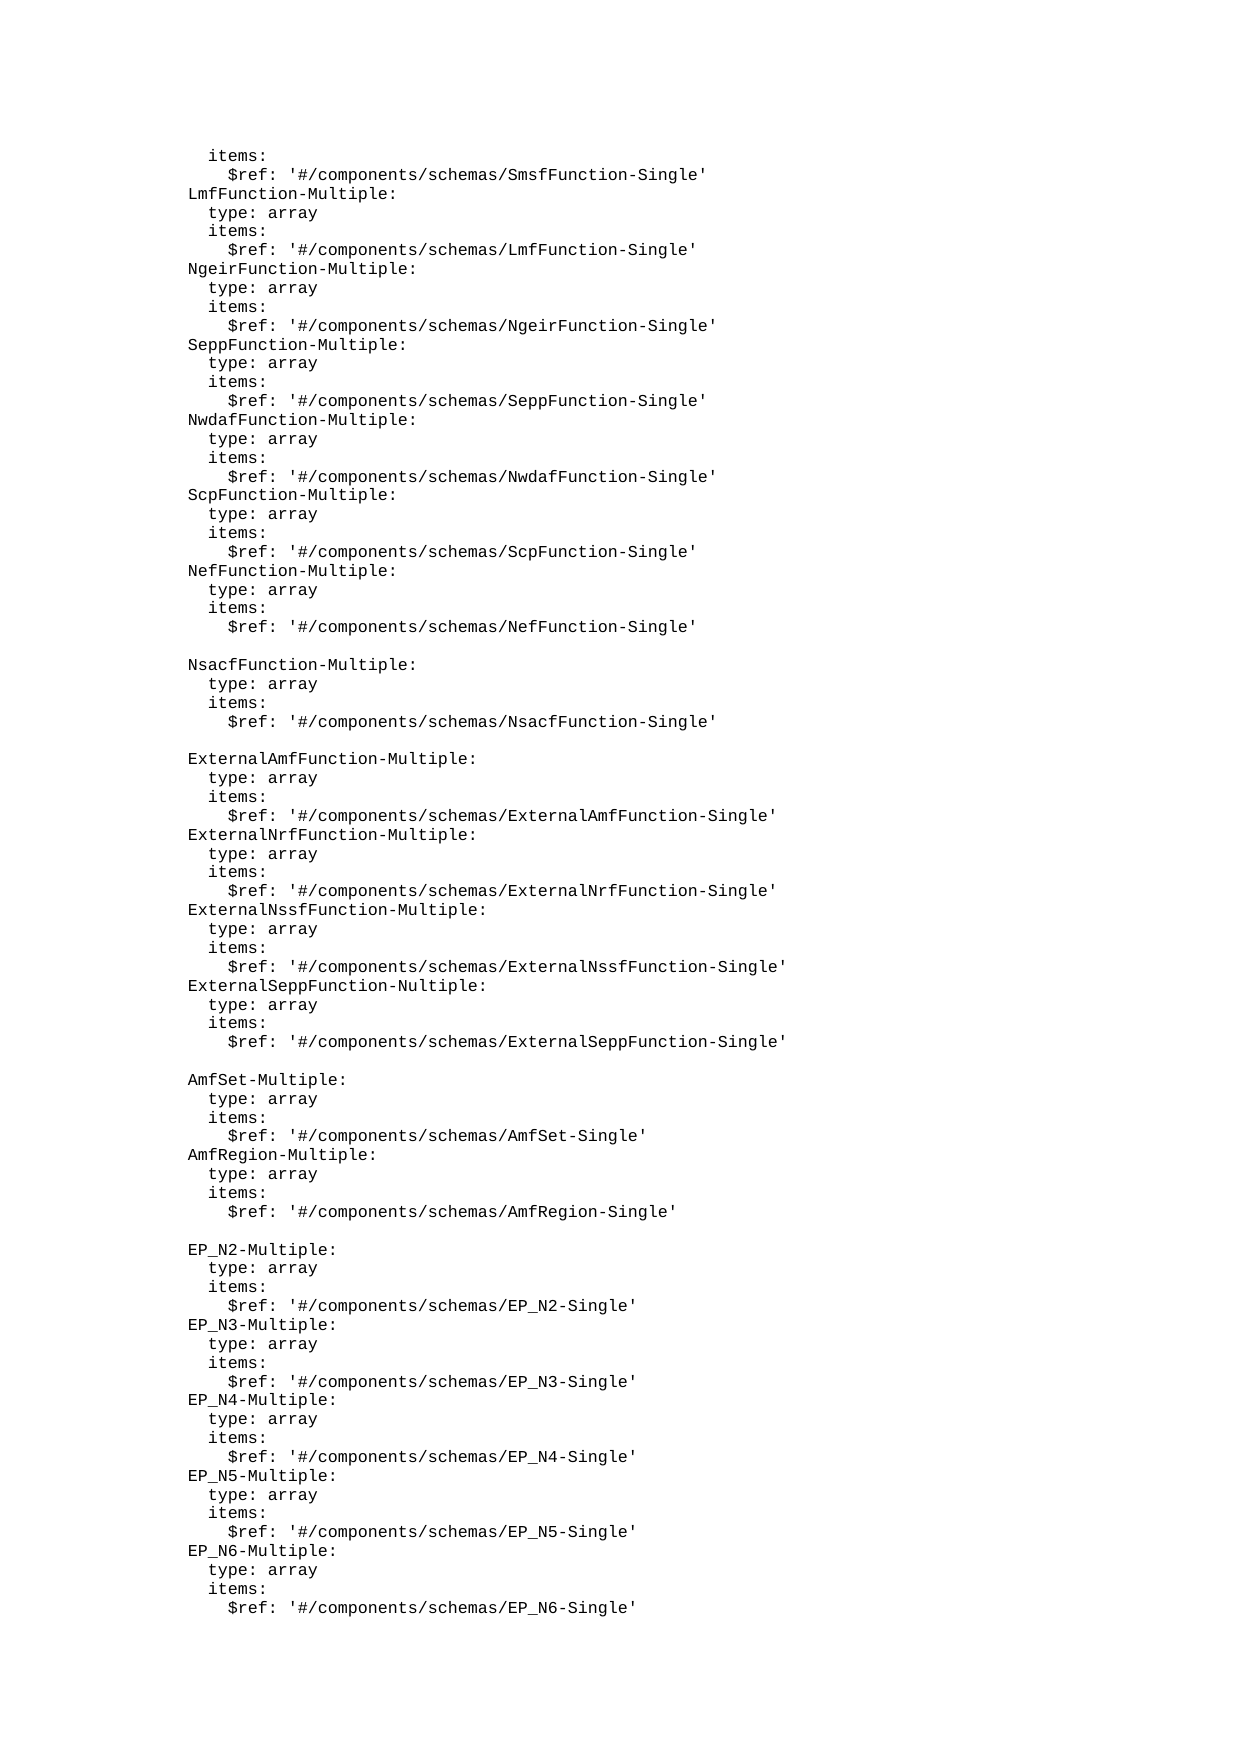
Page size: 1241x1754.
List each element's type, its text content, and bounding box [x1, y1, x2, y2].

text items: [148, 600, 1093, 619]
text type: array [148, 1486, 1093, 1505]
text $ref: '#/components/schemas/NefFunction-Single' [148, 619, 1093, 638]
text $ref: '#/components/schemas/ExternalSeppFunction-Single' [148, 1034, 1093, 1053]
text items: [148, 1430, 1093, 1448]
text ExternalSeppFunction-Nultiple: [148, 977, 1093, 996]
text EP_N4-Multiple: [148, 1392, 1093, 1411]
text items: [148, 449, 1093, 468]
text SeppFunction-Multiple: [148, 336, 1093, 355]
text LmfFunction-Multiple: [148, 185, 1093, 204]
text $ref: '#/components/schemas/EP_N6-Single' [148, 1599, 1093, 1618]
text $ref: '#/components/schemas/ExternalNrfFunction-Single' [148, 883, 1093, 902]
text type: array [148, 1411, 1093, 1430]
text $ref: '#/components/schemas/AmfRegion-Single' [148, 1203, 1093, 1222]
text type: array [148, 921, 1093, 939]
text $ref: '#/components/schemas/EP_N4-Single' [148, 1448, 1093, 1467]
text items: [148, 864, 1093, 883]
text $ref: '#/components/schemas/EP_N5-Single' [148, 1524, 1093, 1543]
text $ref: '#/components/schemas/SmsfFunction-Single' [148, 166, 1093, 185]
text EP_N6-Multiple: [148, 1543, 1093, 1562]
text NwdafFunction-Multiple: [148, 412, 1093, 430]
text type: array [148, 355, 1093, 374]
text items: [148, 1505, 1093, 1524]
text items: [148, 223, 1093, 242]
text type: array [148, 1562, 1093, 1581]
text type: array [148, 1090, 1093, 1109]
text type: array [148, 279, 1093, 298]
text NsacfFunction-Multiple: [148, 657, 1093, 676]
text $ref: '#/components/schemas/EP_N2-Single' [148, 1298, 1093, 1317]
text items: [148, 1354, 1093, 1373]
text ExternalNssfFunction-Multiple: [148, 902, 1093, 921]
text type: array [148, 430, 1093, 449]
text $ref: '#/components/schemas/AmfSet-Single' [148, 1128, 1093, 1147]
text items: [148, 374, 1093, 393]
text $ref: '#/components/schemas/SeppFunction-Single' [148, 393, 1093, 412]
text $ref: '#/components/schemas/ScpFunction-Single' [148, 543, 1093, 562]
text items: [148, 1109, 1093, 1128]
text NgeirFunction-Multiple: [148, 261, 1093, 279]
text type: array [148, 676, 1093, 694]
text items: [148, 1015, 1093, 1034]
text $ref: '#/components/schemas/EP_N3-Single' [148, 1373, 1093, 1392]
text $ref: '#/components/schemas/NwdafFunction-Single' [148, 468, 1093, 487]
text $ref: '#/components/schemas/NgeirFunction-Single' [148, 317, 1093, 336]
text ExternalNrfFunction-Multiple: [148, 826, 1093, 845]
text $ref: '#/components/schemas/ExternalAmfFunction-Single' [148, 807, 1093, 826]
text type: array [148, 506, 1093, 525]
text type: array [148, 1166, 1093, 1184]
text NefFunction-Multiple: [148, 562, 1093, 581]
text type: array [148, 204, 1093, 223]
text $ref: '#/components/schemas/ExternalNssfFunction-Single' [148, 958, 1093, 977]
text EP_N5-Multiple: [148, 1467, 1093, 1486]
text items: [148, 525, 1093, 543]
text $ref: '#/components/schemas/NsacfFunction-Single' [148, 713, 1093, 732]
text AmfRegion-Multiple: [148, 1147, 1093, 1166]
text items: [148, 1279, 1093, 1298]
text EP_N2-Multiple: [148, 1241, 1093, 1260]
text items: [148, 1184, 1093, 1203]
text type: array [148, 996, 1093, 1015]
text items: [148, 1581, 1093, 1599]
text EP_N3-Multiple: [148, 1317, 1093, 1335]
text type: array [148, 845, 1093, 864]
text items: [148, 298, 1093, 317]
text type: array [148, 770, 1093, 789]
text items: [148, 939, 1093, 958]
text $ref: '#/components/schemas/LmfFunction-Single' [148, 242, 1093, 261]
text ExternalAmfFunction-Multiple: [148, 751, 1093, 770]
text type: array [148, 581, 1093, 600]
text items: [148, 789, 1093, 807]
text type: array [148, 1260, 1093, 1279]
text items: [148, 148, 1093, 166]
text type: array [148, 1335, 1093, 1354]
text ScpFunction-Multiple: [148, 487, 1093, 506]
text AmfSet-Multiple: [148, 1071, 1093, 1090]
text items: [148, 694, 1093, 713]
